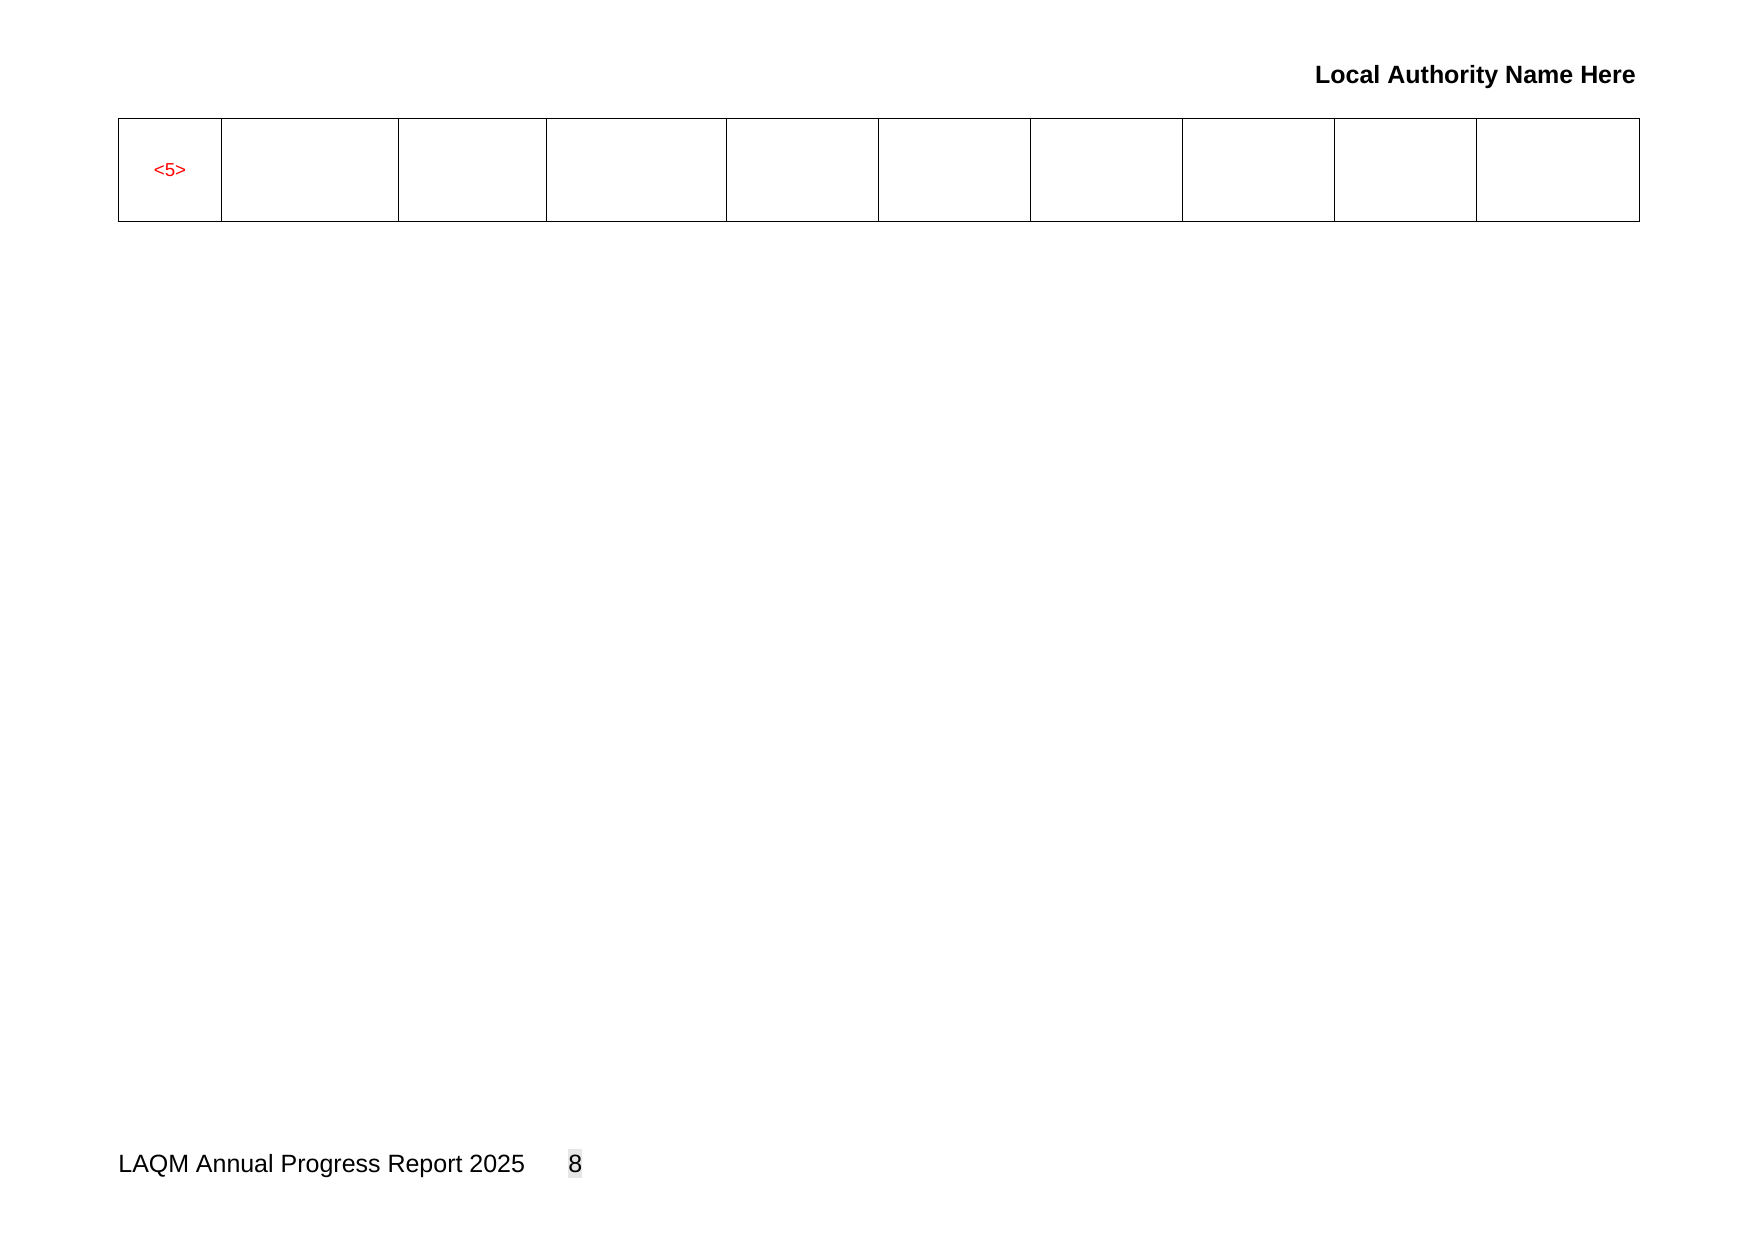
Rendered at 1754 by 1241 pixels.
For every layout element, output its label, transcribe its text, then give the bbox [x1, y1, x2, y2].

table_cell [399, 119, 546, 221]
table_cell [1477, 119, 1639, 221]
table_cell [727, 119, 878, 221]
table_cell [879, 119, 1030, 221]
table_cell [1183, 119, 1334, 221]
table_cell [1031, 119, 1182, 221]
table_cell <5> [119, 119, 221, 221]
table_cell [222, 119, 398, 221]
table_cell [547, 119, 726, 221]
table_cell [1335, 119, 1476, 221]
